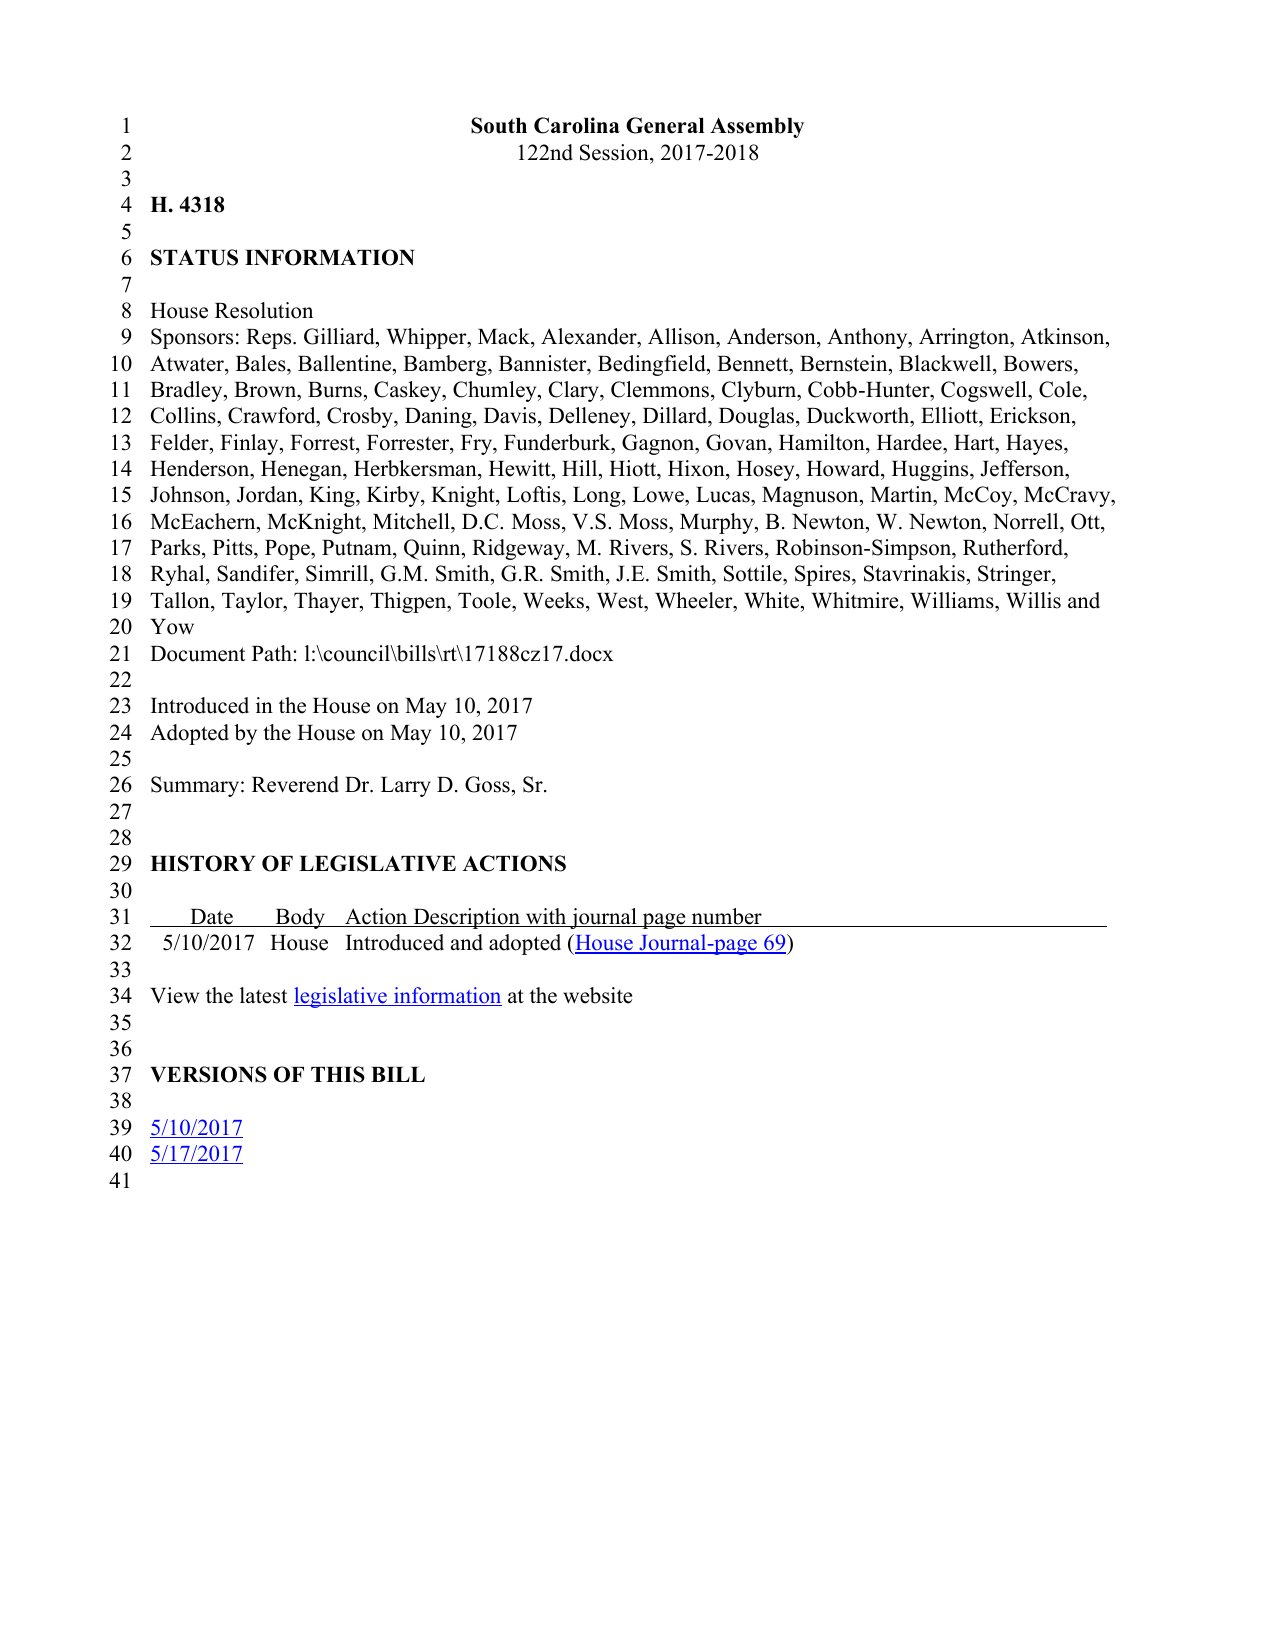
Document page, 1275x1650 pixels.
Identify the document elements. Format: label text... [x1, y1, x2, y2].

text Document Path: l:\council\bills\rt\17188cz17.docx [150, 639, 1125, 666]
text South Carolina General Assembly [150, 112, 1125, 139]
text 5/10/2017 House Introduced and adopted (House Journal-page 69) [150, 929, 1125, 956]
text Sponsors: Reps. Gilliard, Whipper, Mack, Alexander, Allison, Anderson, Anthony, Arrington, Atkinson, Atwater, Bales, Ballentine, Bamberg, Bannister, Bedingfield, Bennett, Bernstein, Blackwell, Bowers, Bradley, Brown, Burns, Caskey, Chumley, Clary, Clemmons, Clyburn, Cobb-Hunter, Cogswell, Cole, Collins, Crawford, Crosby, Daning, Davis, Delleney, Dillard, Douglas, Duckworth, Elliott, Erickson, Felder, Finlay, Forrest, Forrester, Fry, Funderburk, Gagnon, Govan, Hamilton, Hardee, Hart, Hayes, Henderson, Henegan, Herbkersman, Hewitt, Hill, Hiott, Hixon, Hosey, Howard, Huggins, Jefferson, Johnson, Jordan, King, Kirby, Knight, Loftis, Long, Lowe, Lucas, Magnuson, Martin, McCoy, McCravy, McEachern, McKnight, Mitchell, D.C. Moss, V.S. Moss, Murphy, B. Newton, W. Newton, Norrell, Ott, Parks, Pitts, Pope, Putnam, Quinn, Ridgeway, M. Rivers, S. Rivers, Robinson-Simpson, Rutherford, Ryhal, Sandifer, Simrill, G.M. Smith, G.R. Smith, J.E. Smith, Sottile, Spires, Stavrinakis, Stringer, Tallon, Taylor, Thayer, Thigpen, Toole, Weeks, West, Wheeler, White, Whitmire, Williams, Willis and Yow [150, 323, 1125, 639]
text HISTORY OF LEGISLATIVE ACTIONS [150, 850, 1125, 877]
text Date Body Action Description with journal page number [150, 903, 1125, 929]
text 5/17/2017 [150, 1140, 1125, 1167]
text Adopted by the House on May 10, 2017 [150, 719, 1125, 745]
text VERSIONS OF THIS BILL [150, 1061, 1125, 1088]
text 5/10/2017 [150, 1114, 1125, 1140]
text Summary: Reverend Dr. Larry D. Goss, Sr. [150, 771, 1125, 798]
text House Resolution [150, 297, 1125, 323]
text 122nd Session, 2017-2018 [150, 139, 1125, 165]
text Introduced in the House on May 10, 2017 [150, 692, 1125, 719]
text H. 4318 [150, 192, 1125, 218]
text View the latest legislative information at the website [150, 982, 1125, 1008]
text STATUS INFORMATION [150, 244, 1125, 271]
